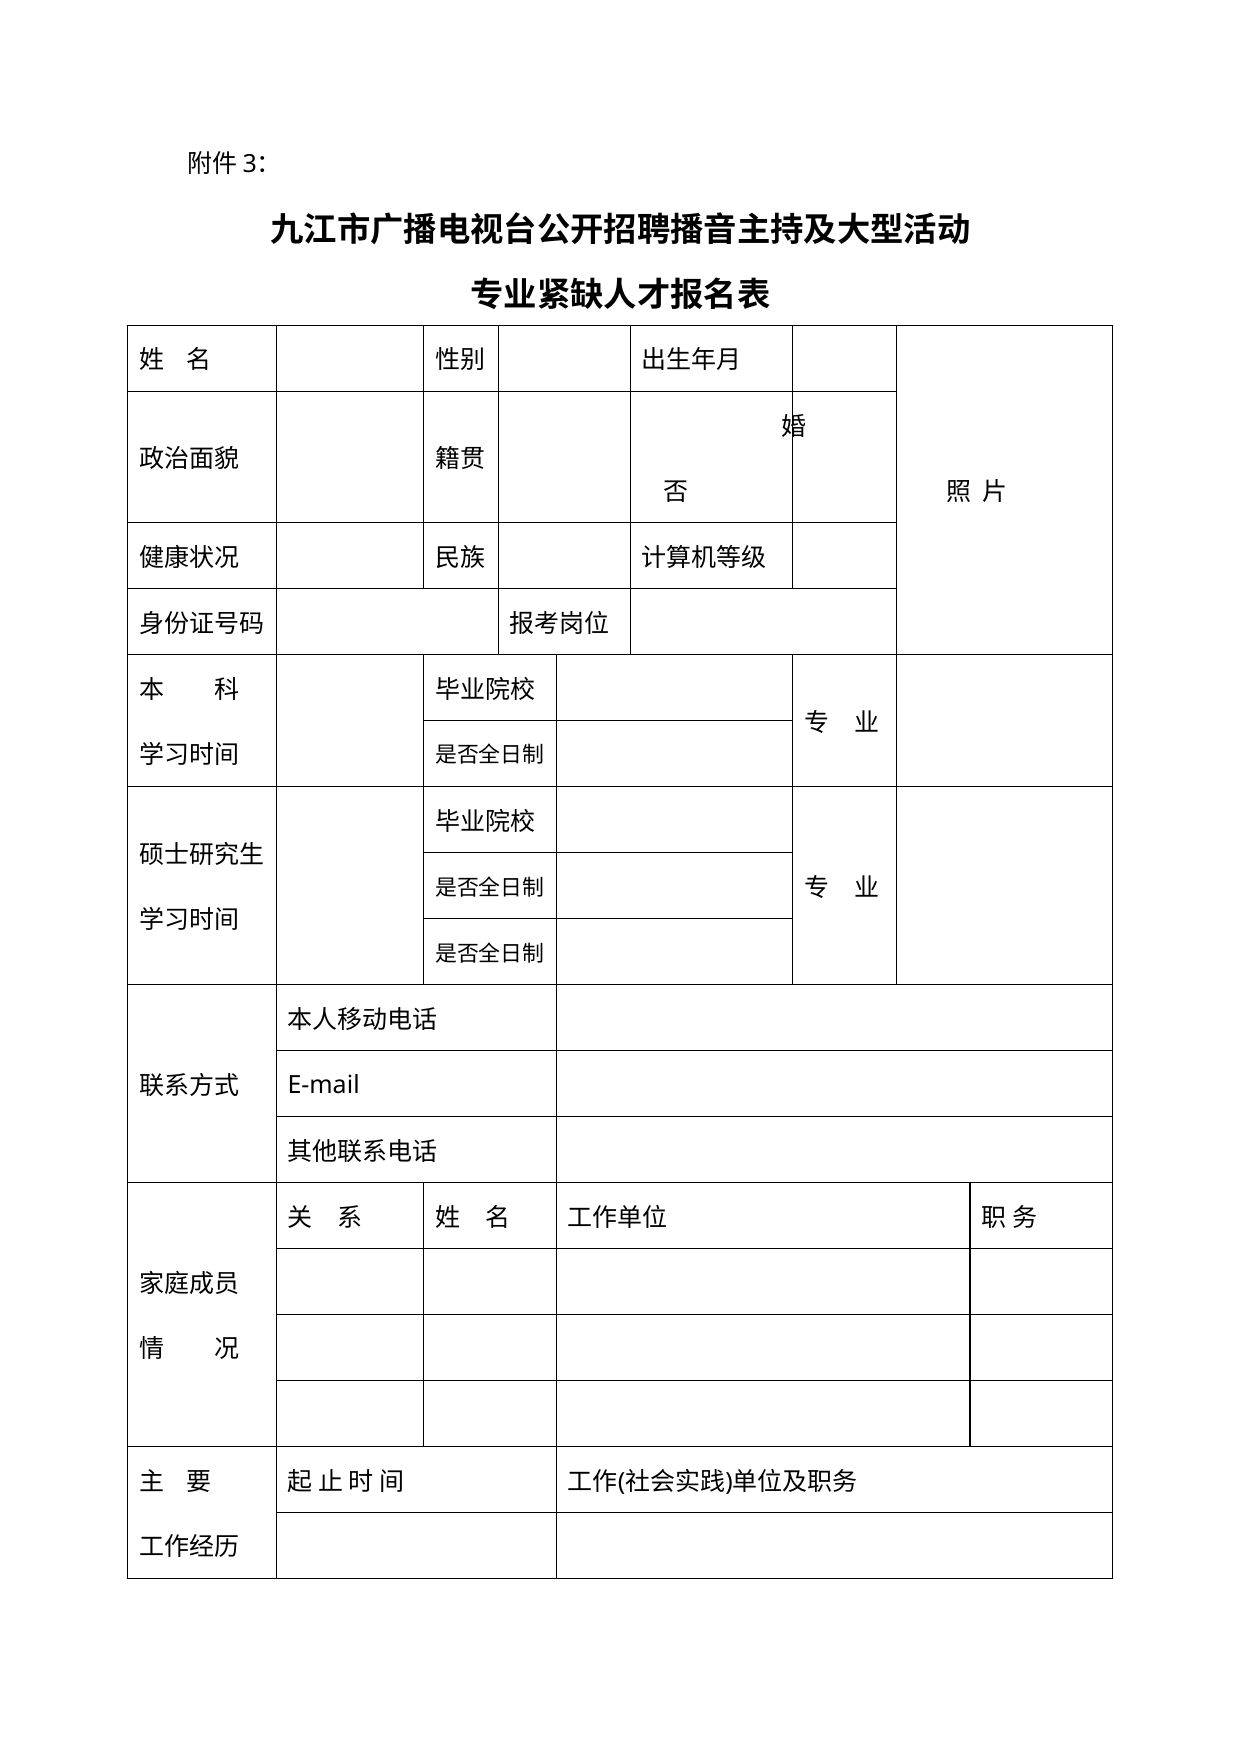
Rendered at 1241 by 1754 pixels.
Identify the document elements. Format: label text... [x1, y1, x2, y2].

table_header [793, 326, 896, 391]
text 九江市广播电视台公开招聘播音主持及大型活动 [187, 194, 1053, 259]
table_cell [277, 1381, 423, 1446]
table_cell [499, 523, 630, 588]
table_cell 毕业院校 [424, 655, 556, 720]
table_cell [971, 1315, 1112, 1380]
table_cell [557, 1249, 969, 1314]
table_cell [557, 985, 1112, 1050]
table_cell 毕业院校 [424, 787, 556, 852]
text 附件3： [187, 129, 1053, 194]
table_cell 籍贯 [424, 392, 498, 522]
table_cell [277, 787, 423, 984]
table_cell 报考岗位 [499, 589, 630, 654]
table_cell 主 要 工作经历 [128, 1447, 276, 1578]
table_cell 计算机等级 [631, 523, 792, 588]
table_cell [557, 787, 792, 852]
table_cell [557, 1381, 969, 1446]
table_cell [793, 392, 896, 522]
text 专业紧缺人才报名表 [187, 259, 1053, 324]
table_cell E-mail [277, 1051, 556, 1116]
table_cell [277, 392, 423, 522]
table_cell 硕士研究生 学习时间 [128, 787, 276, 984]
table_cell 专 业 [793, 787, 896, 984]
table_cell [557, 1513, 1112, 1578]
table_header 姓 名 [128, 326, 276, 391]
table_cell [424, 1315, 556, 1380]
table_cell [557, 721, 792, 786]
table_cell 起 止 时 间 [277, 1447, 556, 1512]
table_cell 是否全日制 [424, 721, 556, 786]
table_cell [424, 1381, 556, 1446]
table_cell 政治面貌 [128, 392, 276, 522]
table_cell [277, 655, 423, 786]
table_cell 婚 否 [631, 392, 792, 522]
table_header 照 片 [897, 326, 1112, 654]
table_cell 身份证号码 [128, 589, 276, 654]
table_cell [631, 589, 896, 654]
table_cell 关 系 [277, 1183, 423, 1248]
table_cell [499, 392, 630, 522]
table_cell [557, 1117, 1112, 1182]
table_cell [897, 655, 1112, 786]
table_cell [424, 1249, 556, 1314]
table_cell 本人移动电话 [277, 985, 556, 1050]
table_cell [277, 1249, 423, 1314]
table_cell [277, 589, 498, 654]
table_cell [557, 655, 792, 720]
table_cell [557, 853, 792, 918]
table_cell [557, 1315, 969, 1380]
table_cell [971, 1249, 1112, 1314]
table_cell 本 科 学习时间 [128, 655, 276, 786]
table_header 出生年月 [631, 326, 792, 391]
table_cell [557, 919, 792, 984]
table_cell 是否全日制 [424, 919, 556, 984]
table_cell 工作单位 [557, 1183, 969, 1248]
table_cell [557, 1051, 1112, 1116]
table_cell 职 务 [971, 1183, 1112, 1248]
table_cell 家庭成员 情 况 [128, 1183, 276, 1446]
table_cell 专 业 [793, 655, 896, 786]
table_cell 健康状况 [128, 523, 276, 588]
table_cell [793, 523, 896, 588]
table_cell 其他联系电话 [277, 1117, 556, 1182]
table_header [499, 326, 630, 391]
table_header 性别 [424, 326, 498, 391]
table_cell 民族 [424, 523, 498, 588]
table_cell [897, 787, 1112, 984]
table_cell 姓 名 [424, 1183, 556, 1248]
table_cell 工作(社会实践)单位及职务 [557, 1447, 1112, 1512]
table_cell [277, 1513, 556, 1578]
table_header [277, 326, 423, 391]
table_cell 是否全日制 [424, 853, 556, 918]
table_cell 联系方式 [128, 985, 276, 1182]
table_cell [971, 1381, 1112, 1446]
table_cell [277, 1315, 423, 1380]
table_cell [277, 523, 423, 588]
